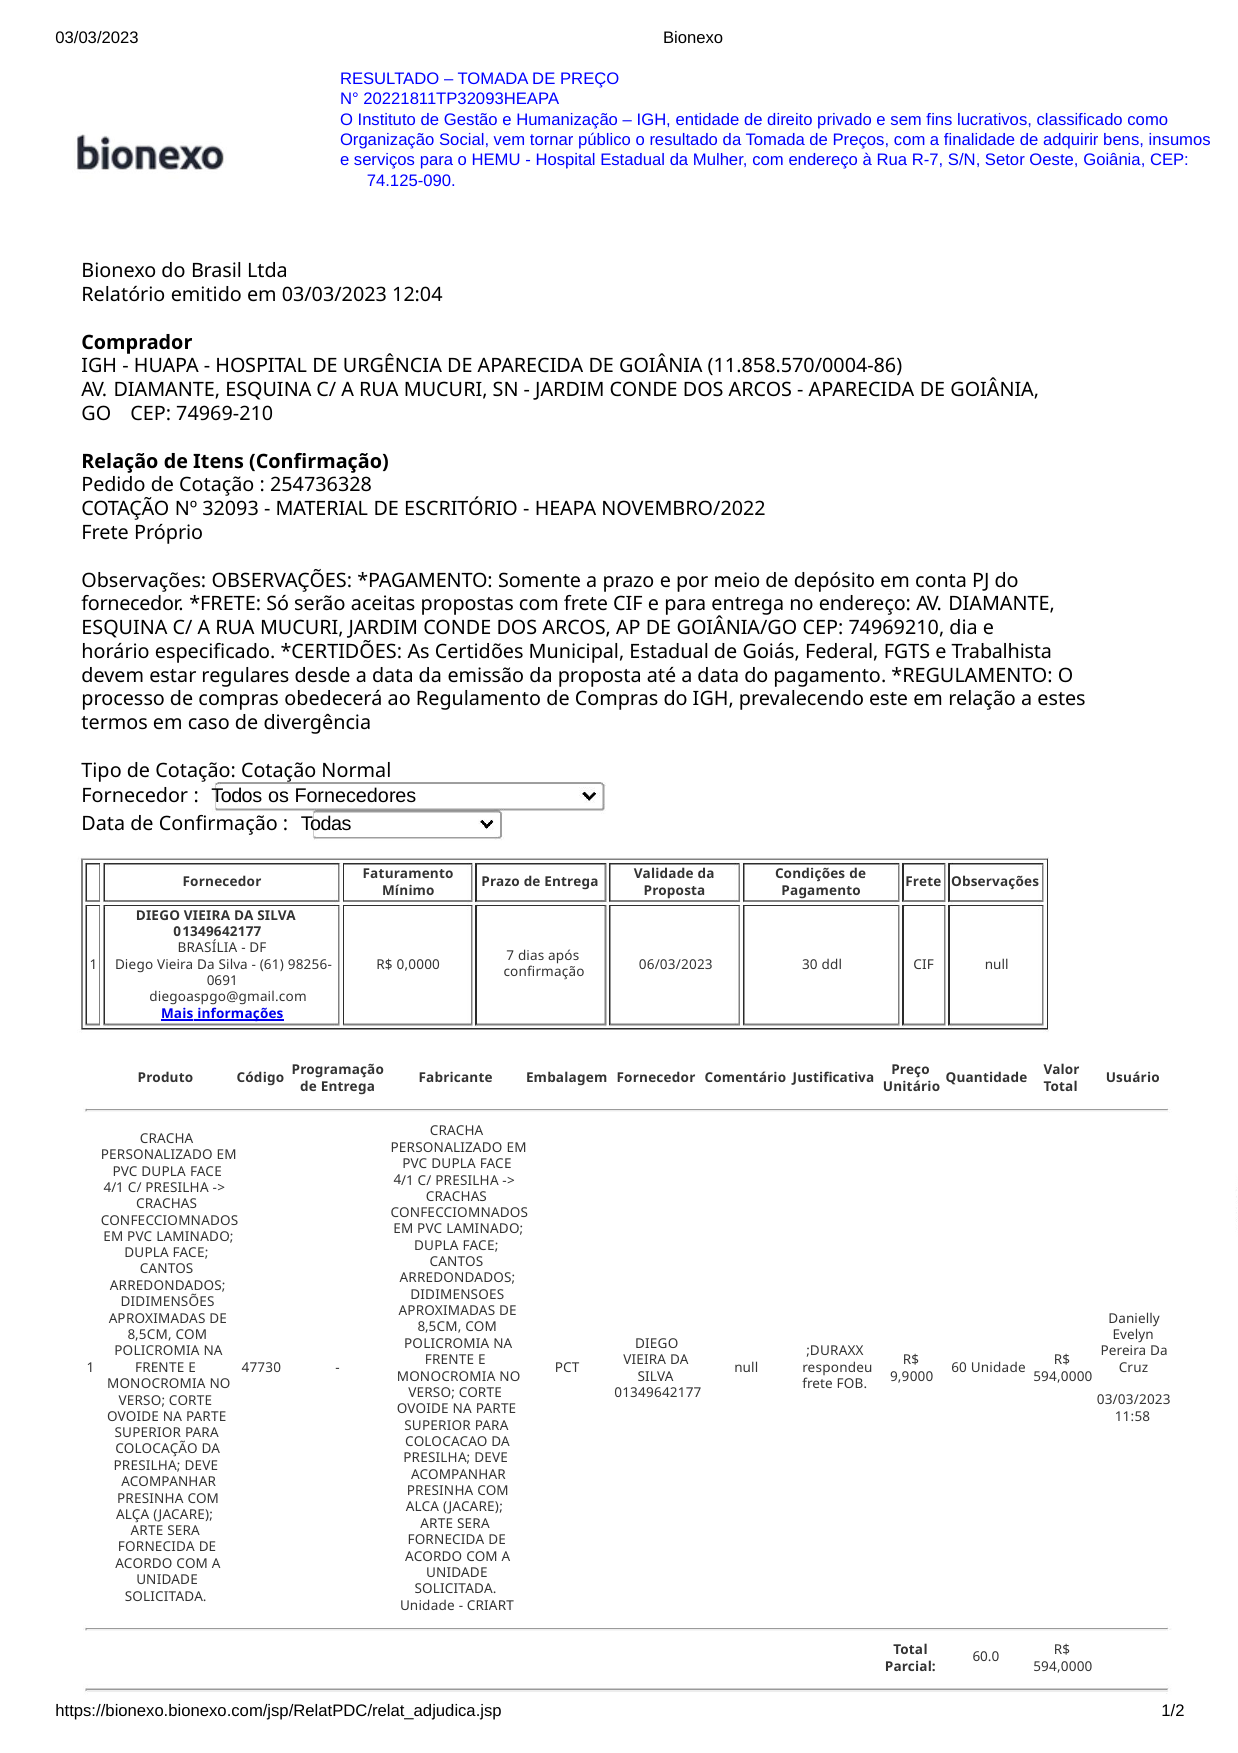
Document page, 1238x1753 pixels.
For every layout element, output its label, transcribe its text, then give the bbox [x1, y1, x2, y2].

text /1 C/ PRESILHA -> [421, 1172, 540, 1188]
text 11:58 [1114, 1408, 1188, 1424]
text processo de compras obedecerá ao Regulamento de Compras do IGH, prevalecendo este em relação a estes [81, 687, 1187, 711]
text DIDIMENSOES [410, 1286, 531, 1302]
text https://bionexo.bionexo.com/jsp/RelatPDC/relat_adjudica.jsp [55, 1702, 527, 1720]
text Relatório emitido em 03/03/2023 12:04 [81, 283, 506, 306]
text Valor [1043, 1061, 1100, 1078]
text ESQUINA C/ A RUA MUCURI, JARDIM CONDE DOS ARCOS, AP DE GOIÂNIA/GO CEP: 74969210, dia e [81, 616, 1187, 639]
text 3/03/2023 [64, 29, 163, 47]
text horário especificado. *CERTIDÕES: As Certidões Municipal, Estadual de Goiás, Federal, FGTS e Trabalhista [81, 639, 1187, 663]
text Parcial: [884, 1658, 957, 1674]
text 1 [86, 1359, 114, 1376]
text Frete Próprio [81, 520, 869, 544]
text Código [236, 1069, 305, 1086]
text COLOCAÇÃO DA [115, 1441, 244, 1457]
text SUPERIOR PARA [404, 1417, 534, 1433]
text 74.125-090. [367, 171, 481, 190]
text Bionexo do Brasil Ltda [81, 258, 506, 283]
text Embalagem Fornecedor Comentário Justificativa [526, 1069, 901, 1086]
text 03/03/2023 [1097, 1391, 1188, 1408]
text ACOMPANHAR [121, 1474, 244, 1490]
text 30 ddl [802, 956, 860, 973]
text R$ 0,0000 [376, 956, 459, 973]
text CONFECCIOMNADOS [390, 1204, 540, 1221]
text ACOMPANHAR [411, 1466, 534, 1482]
text DIEGO [635, 1335, 709, 1352]
text Pedido de Cotação : 254736328 [81, 473, 869, 497]
text ARTE SERA [130, 1523, 244, 1539]
text ,5CM, COM [425, 1318, 527, 1335]
text SILVA [637, 1368, 709, 1384]
text Unitário [883, 1078, 959, 1094]
text Mais informações [161, 1005, 316, 1022]
text COTAÇÃO Nº 32093 - MATERIAL DE ESCRITÓRIO - HEAPA NOVEMBRO/2022 [81, 497, 869, 520]
text 1 [89, 956, 117, 973]
text PVC DUPLA FACE [112, 1163, 250, 1179]
text SUPERIOR PARA [114, 1424, 244, 1441]
text Diego Vieira Da Silva - (61) 98256- [117, 956, 354, 973]
text DUPLA FACE; [124, 1245, 250, 1261]
text CRACHA [139, 1130, 250, 1147]
text Validade da [634, 865, 735, 882]
text RESULTADO – TOMADA DE PREÇO [340, 69, 1237, 88]
text SOLICITADA. [124, 1588, 226, 1604]
text MONOCROMIA NO [107, 1375, 244, 1392]
text 4 [103, 1179, 131, 1196]
text 4 [393, 1171, 421, 1188]
text FORNECIDA DE [118, 1538, 236, 1555]
text /1 C/ PRESILHA -> [131, 1179, 250, 1196]
text CANTOS [139, 1261, 241, 1277]
text 594,0000 [1033, 1368, 1111, 1384]
text EM PVC LAMINADO; [103, 1228, 250, 1245]
text APROXIMADAS DE [398, 1302, 532, 1319]
text null [734, 1359, 776, 1376]
text Relação de Itens (Confirmação) [81, 449, 869, 473]
text CONFECCIOMNADOS [101, 1212, 250, 1228]
text Frete Observações [905, 873, 1060, 889]
text Proposta [643, 882, 735, 898]
text ARTE SERA [420, 1515, 534, 1532]
text Tipo de Cotação: Cotação Normal [81, 758, 454, 782]
text Faturamento [362, 865, 473, 882]
text Pereira Da [1100, 1343, 1184, 1359]
text O Instituto de Gestão e Humanização – IGH, entidade de direito privado e sem fins lucrativos, classificado como [340, 110, 1237, 129]
text DUPLA FACE; [414, 1237, 540, 1254]
text FRENTE E [424, 1352, 527, 1368]
text 60 Unidade [951, 1359, 1041, 1376]
text Organização Social, vem tornar público o resultado da Tomada de Preços, com a finalidade de adquirir bens, insumos [340, 130, 1237, 149]
text Bionexo [663, 29, 748, 47]
text PCT [554, 1359, 599, 1376]
text CIF [913, 956, 954, 973]
text Danielly [1108, 1310, 1184, 1326]
picture [0, 0, 1238, 1753]
text AV. DIAMANTE, ESQUINA C/ A RUA MUCURI, SN - JARDIM CONDE DOS ARCOS - APARECIDA DE GOIÂNIA, [81, 378, 1173, 402]
text Cruz [1118, 1359, 1184, 1376]
text VIEIRA DA [623, 1352, 709, 1368]
text CRACHAS [136, 1196, 250, 1212]
text Preço [891, 1061, 959, 1078]
text Programação [291, 1061, 404, 1078]
text Usuário [1106, 1069, 1179, 1086]
text ALCA (JACARE); [406, 1499, 534, 1515]
text PRESINHA COM [407, 1482, 534, 1499]
text termos em caso de divergência [81, 711, 1187, 734]
text APROXIMADAS DE [108, 1310, 242, 1326]
text 0.0 [980, 1648, 1019, 1665]
text 594,0000 [1033, 1658, 1111, 1674]
text EM PVC LAMINADO; [393, 1221, 540, 1237]
text IGH - HUAPA - HOSPITAL DE URGÊNCIA DE APARECIDA DE GOIÂNIA (11.858.570/0004-86) [81, 354, 1173, 378]
text CANTOS [429, 1253, 531, 1270]
text Data de Confirmação : Todas [81, 811, 454, 836]
text Observações: OBSERVAÇÕES: *PAGAMENTO: Somente a prazo e por meio de depósito em conta PJ do [81, 568, 1187, 592]
text dias após [518, 947, 595, 963]
text Total [1043, 1078, 1100, 1094]
text confirmação [503, 963, 598, 980]
text PRESINHA COM [117, 1490, 244, 1506]
text Fornecedor [182, 873, 281, 889]
text ARREDONDADOS; [109, 1277, 241, 1294]
text CRACHA [429, 1122, 540, 1139]
text R$ [1053, 1641, 1111, 1658]
text devem estar regulares desde a data da emissão da proposta até a data do pagamento. *REGULAMENTO: O [81, 663, 1187, 687]
text Total [893, 1641, 957, 1658]
text Quantidade [945, 1069, 1046, 1086]
text DIEGO VIEIRA DA SILVA [136, 907, 333, 923]
text ACORDO COM A [115, 1555, 236, 1572]
text PVC DUPLA FACE [402, 1156, 540, 1172]
text FRENTE E [135, 1359, 237, 1375]
text respondeu [802, 1359, 887, 1376]
text ACORDO COM A [405, 1548, 534, 1564]
text GO CEP: 74969-210 [81, 402, 1173, 425]
text DIDIMENSÕES [120, 1294, 241, 1310]
text COLOCACAO DA [405, 1433, 534, 1450]
text 06/03/2023 [639, 956, 730, 973]
text de Entrega [300, 1078, 404, 1094]
text MONOCROMIA NO [397, 1368, 534, 1384]
text POLICROMIA NA [404, 1335, 527, 1352]
text 47730 [241, 1359, 299, 1376]
text PERSONALIZADO EM [101, 1147, 250, 1163]
text 01349642177 [614, 1384, 718, 1401]
text R$ [1053, 1351, 1111, 1368]
text 1/2 [1161, 1702, 1209, 1720]
text FORNECIDA DE [407, 1532, 534, 1548]
text OVOIDE NA PARTE [107, 1408, 244, 1424]
text PRESILHA; DEVE [403, 1450, 534, 1466]
text Condições de [775, 865, 887, 882]
text Fabricante [418, 1069, 512, 1086]
text 691 [214, 972, 257, 988]
text N° 20221811TP32093HEAPA [340, 89, 1237, 108]
text VERSO; CORTE [408, 1384, 534, 1401]
text Prazo de Entrega [481, 873, 620, 889]
text diegoaspgo@gmail.com [149, 988, 316, 1005]
text Produto [137, 1069, 213, 1086]
text Mínimo [382, 882, 473, 898]
text OVOIDE NA PARTE [397, 1401, 534, 1417]
text 9,9000 [890, 1368, 952, 1384]
text ,5CM, COM [135, 1326, 237, 1343]
text ALÇA (JACARE); [116, 1506, 244, 1523]
text SOLICITADA. [414, 1581, 534, 1597]
text R$ [903, 1351, 952, 1368]
text Unidade - CRIART [400, 1597, 534, 1613]
text PRESILHA; DEVE [113, 1457, 244, 1474]
text null [984, 956, 1027, 973]
text ARREDONDADOS; [399, 1270, 531, 1286]
text UNIDADE [136, 1572, 236, 1588]
text CRACHAS [426, 1188, 540, 1204]
text Fornecedor : Todos os Fornecedores [81, 783, 454, 807]
text UNIDADE [426, 1564, 534, 1581]
text Evelyn [1112, 1326, 1184, 1343]
text PERSONALIZADO EM [390, 1139, 540, 1156]
text POLICROMIA NA [114, 1343, 237, 1359]
text BRASÍLIA - DF [177, 939, 354, 956]
text Comprador [81, 330, 229, 354]
text 1349642177 [182, 923, 291, 939]
text fornecedor. *FRETE: Só serão aceitas propostas com frete CIF e para entrega no endereço: AV. DIAMANTE, [81, 592, 1187, 616]
text - [335, 1359, 360, 1376]
text VERSO; CORTE [118, 1392, 244, 1408]
text e serviços para o HEMU - Hospital Estadual da Mulher, com endereço à Rua R-7, S/N, Setor Oeste, Goiânia, CEP: [340, 151, 1237, 169]
text Pagamento [781, 882, 887, 898]
text frete FOB. [802, 1376, 887, 1392]
text ;DURAXX [806, 1342, 887, 1359]
